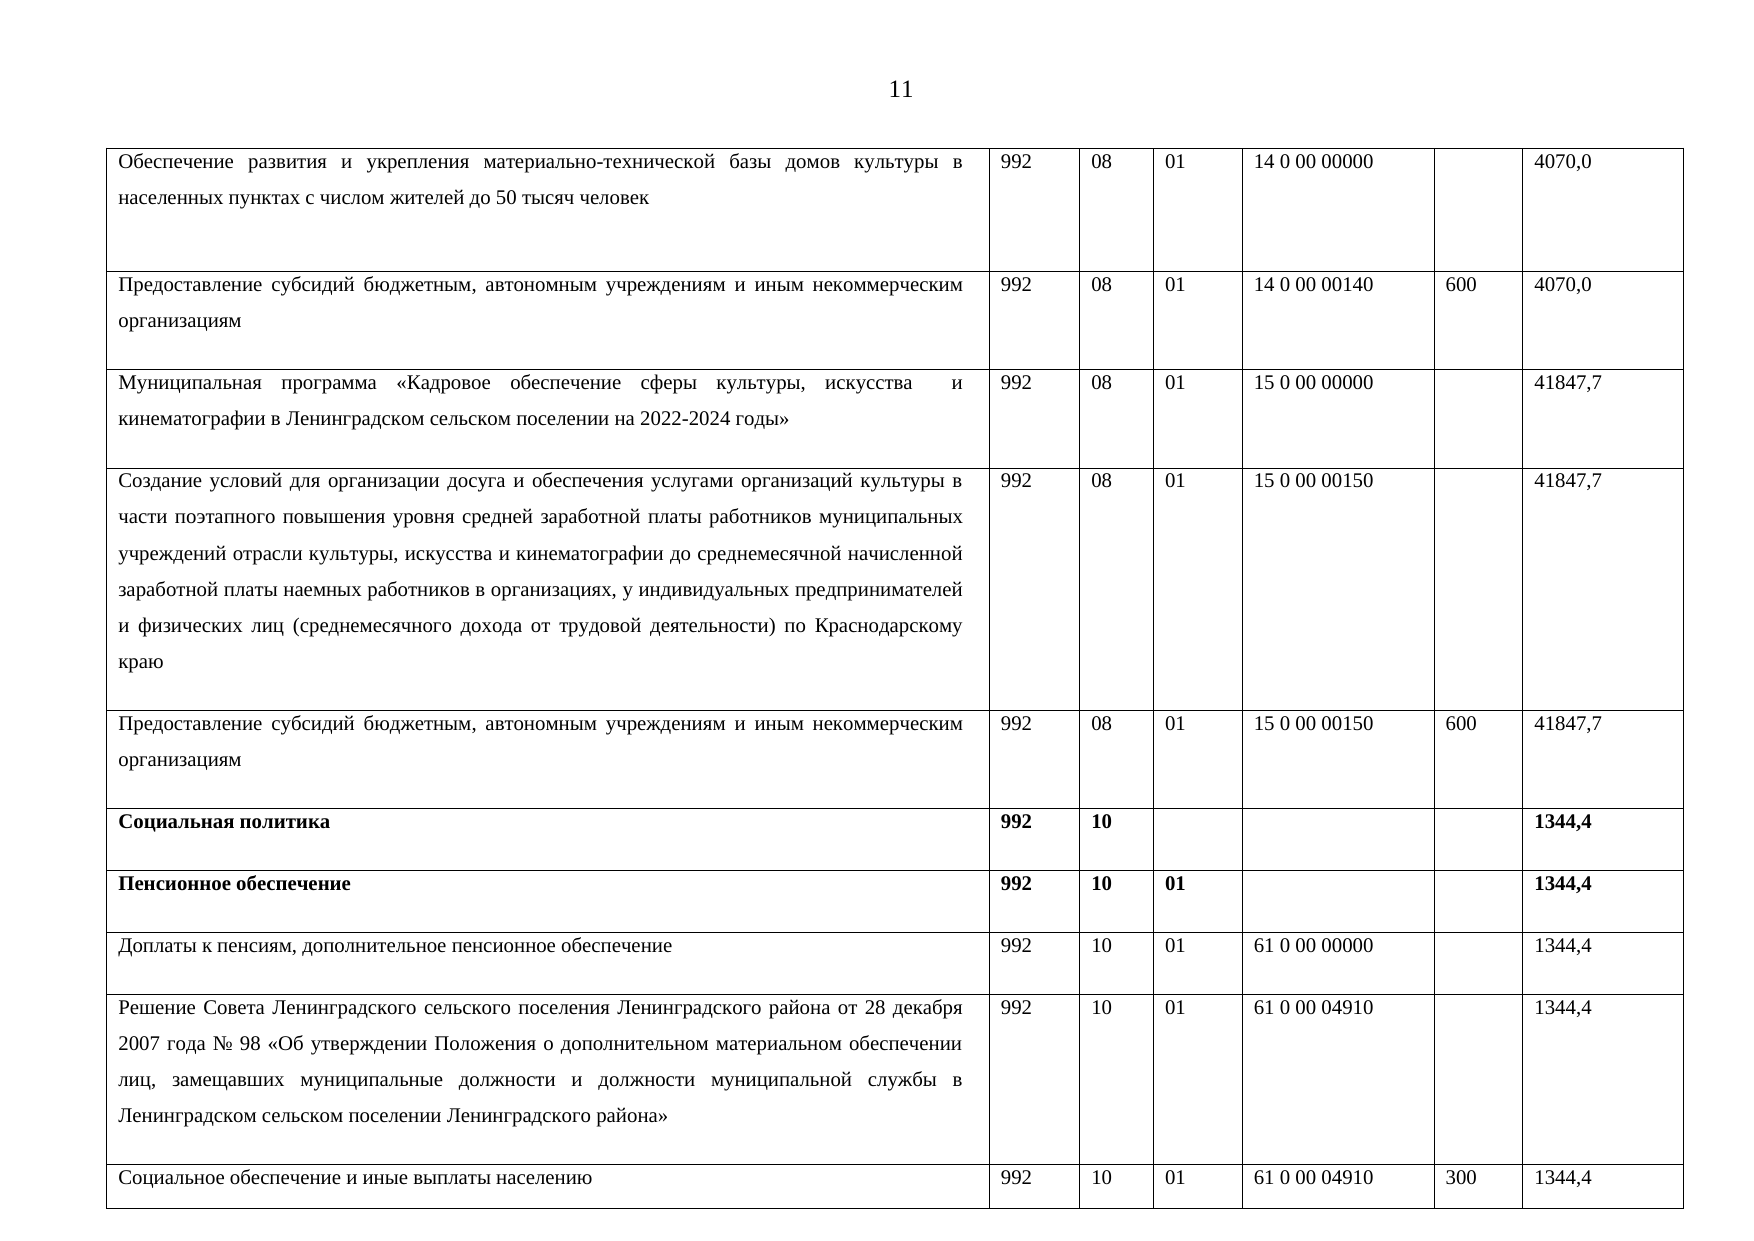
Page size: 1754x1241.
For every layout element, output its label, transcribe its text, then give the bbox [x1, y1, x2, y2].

table_cell 1344,4 [1523, 809, 1683, 870]
table_cell 01 [1154, 469, 1242, 710]
table_cell [1154, 809, 1242, 870]
table_cell Предоставление субсидий бюджетным, автономным учреждениям и иным некоммерческим организациям [107, 272, 989, 369]
table_cell 300 [1435, 1165, 1522, 1208]
table_cell 992 [990, 149, 1079, 271]
table_cell 15 0 00 00150 [1243, 711, 1434, 808]
table_cell [1243, 809, 1434, 870]
table_cell 1344,4 [1523, 1165, 1683, 1208]
table_cell Создание условий для организации досуга и обеспечения услугами организаций культуры в части поэтапного повышения уровня средней заработной платы работников муниципальных учреждений отрасли культуры, искусства и кинематографии до среднемесячной начисленной заработной платы наемных работников в организациях, у индивидуальных предпринимателей и физических лиц (среднемесячного дохода от трудовой деятельности) по Краснодарскому краю [107, 469, 989, 710]
table_cell 61 0 00 00000 [1243, 933, 1434, 994]
table_cell [1435, 149, 1522, 271]
table_cell 01 [1154, 272, 1242, 369]
table_cell [1435, 469, 1522, 710]
table_cell 10 [1080, 933, 1153, 994]
table_cell 15 0 00 00000 [1243, 370, 1434, 467]
table_cell [1435, 933, 1522, 994]
table_cell 992 [990, 871, 1079, 932]
table_cell 08 [1080, 711, 1153, 808]
table_cell 992 [990, 469, 1079, 710]
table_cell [107, 1165, 989, 1208]
table_cell 1344,4 [1523, 995, 1683, 1164]
table_cell 992 [990, 272, 1079, 369]
table_cell 01 [1154, 933, 1242, 994]
table_cell Пенсионное обеспечение [107, 871, 989, 932]
table_cell 01 [1154, 149, 1242, 271]
table_cell Муниципальная программа «Кадровое обеспечение сферы культуры, искусства и кинематографии в Ленинградском сельском поселении на 2022-2024 годы» [107, 370, 989, 467]
table_cell 10 [1080, 871, 1153, 932]
table_cell 08 [1080, 272, 1153, 369]
table_cell 4070,0 [1523, 149, 1683, 271]
table_cell 01 [1154, 711, 1242, 808]
table_cell 08 [1080, 469, 1153, 710]
table_cell 01 [1154, 1165, 1242, 1208]
table_cell 41847,7 [1523, 469, 1683, 710]
table_cell Обеспечение развития и укрепления материально-технической базы домов культуры в населенных пунктах с числом жителей до 50 тысяч человек [107, 149, 989, 271]
table_cell 61 0 00 04910 [1243, 1165, 1434, 1208]
table_cell 01 [1154, 871, 1242, 932]
table_cell 41847,7 [1523, 370, 1683, 467]
table_cell 14 0 00 00000 [1243, 149, 1434, 271]
table_cell [1435, 871, 1522, 932]
table_cell Доплаты к пенсиям, дополнительное пенсионное обеспечение [107, 933, 989, 994]
table_cell 992 [990, 711, 1079, 808]
table_cell [1435, 995, 1522, 1164]
table_cell 992 [990, 1165, 1079, 1208]
table_cell 600 [1435, 711, 1522, 808]
table_cell 01 [1154, 370, 1242, 467]
table_cell 41847,7 [1523, 711, 1683, 808]
table_cell Предоставление субсидий бюджетным, автономным учреждениям и иным некоммерческим организациям [107, 711, 989, 808]
table_cell 01 [1154, 995, 1242, 1164]
table_cell 1344,4 [1523, 933, 1683, 994]
table_cell 992 [990, 370, 1079, 467]
table_cell 15 0 00 00150 [1243, 469, 1434, 710]
table_cell 10 [1080, 1165, 1153, 1208]
table_cell 10 [1080, 995, 1153, 1164]
table_cell 4070,0 [1523, 272, 1683, 369]
table_cell 1344,4 [1523, 871, 1683, 932]
table_cell 10 [1080, 809, 1153, 870]
table_cell 992 [990, 933, 1079, 994]
table_cell Социальная политика [107, 809, 989, 870]
table_cell 992 [990, 995, 1079, 1164]
table_cell [1243, 871, 1434, 932]
table_cell 08 [1080, 149, 1153, 271]
table_cell 14 0 00 00140 [1243, 272, 1434, 369]
table_cell 08 [1080, 370, 1153, 467]
table_cell 61 0 00 04910 [1243, 995, 1434, 1164]
table_cell [1435, 370, 1522, 467]
table_cell [1435, 809, 1522, 870]
table_cell Решение Совета Ленинградского сельского поселения Ленинградского района от 28 декабря 2007 года № 98 «Об утверждении Положения о дополнительном материальном обеспечении лиц, замещавших муниципальные должности и должности муниципальной службы в Ленинградском сельском поселении Ленинградского района» [107, 995, 989, 1164]
table_cell 600 [1435, 272, 1522, 369]
table_cell 992 [990, 809, 1079, 870]
